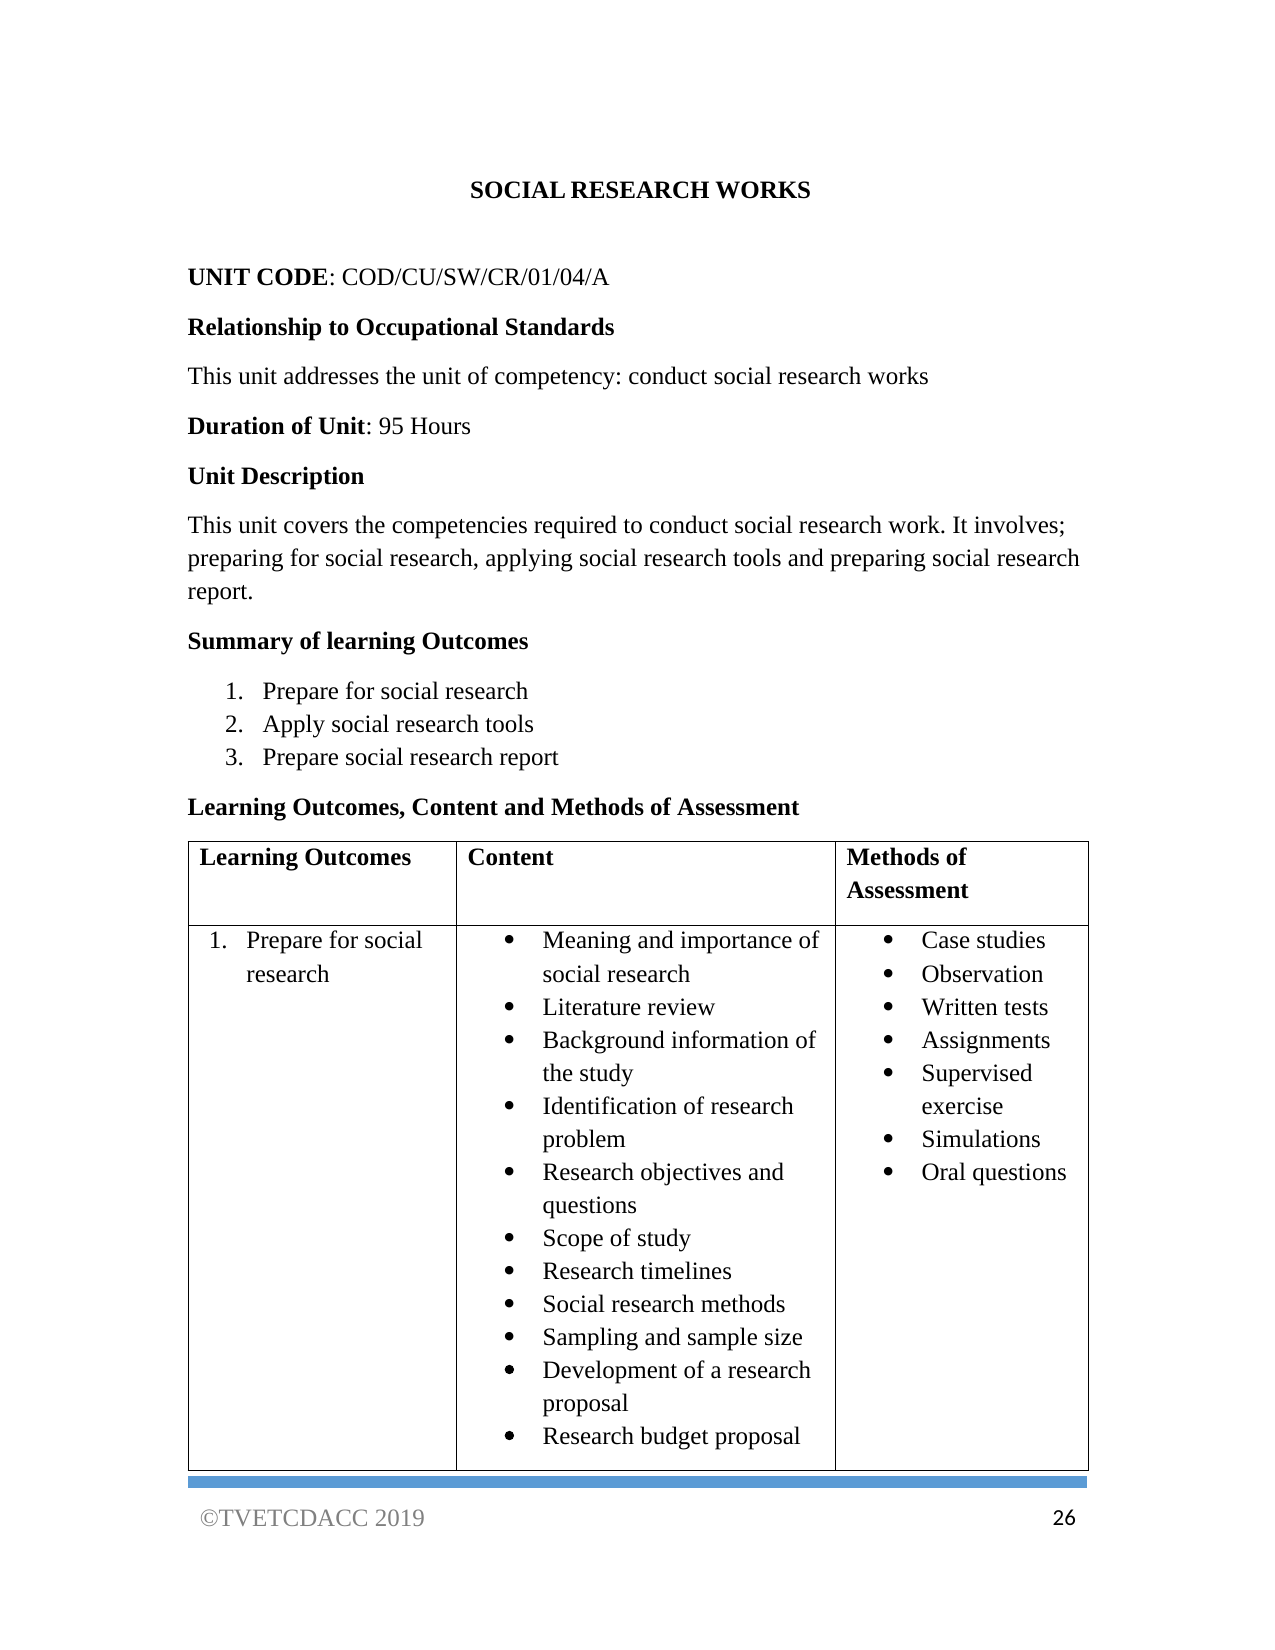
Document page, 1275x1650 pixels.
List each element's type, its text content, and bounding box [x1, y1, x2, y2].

table_header Learning Outcomes [189, 842, 456, 924]
list Prepare for social research [225, 676, 1087, 704]
table_header Content [457, 842, 835, 924]
subtitle SOCIAL RESEARCH WORKS [187, 175, 1087, 204]
table_cell Meaning and importance of social research Literature review Background information of the study Identification of research problem Research objectives and questions Scope of study Research timelines Social research methods Sampling and sample size Development of a research proposal Research budget proposal [457, 926, 835, 1470]
list Apply social research tools [225, 709, 1087, 738]
table_cell Prepare for social research [189, 926, 456, 1470]
text UNIT CODE: COD/CU/SW/CR/01/04/A [187, 262, 1087, 291]
text Unit Description [187, 461, 1087, 489]
text Relationship to Occupational Standards [187, 312, 1087, 340]
text This unit covers the competencies required to conduct social research work. It involves; preparing for social research, applying social research tools and preparing social research report. [187, 510, 1087, 605]
list Prepare social research report [225, 742, 1087, 771]
text Summary of learning Outcomes [187, 626, 1087, 655]
text Duration of Unit: 95 Hours [187, 411, 1087, 440]
text This unit addresses the unit of competency: conduct social research works [187, 361, 1087, 390]
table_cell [836, 926, 1088, 1470]
text Learning Outcomes, Content and Methods of Assessment [187, 792, 1087, 820]
table_header Methods of Assessment [836, 842, 1088, 924]
